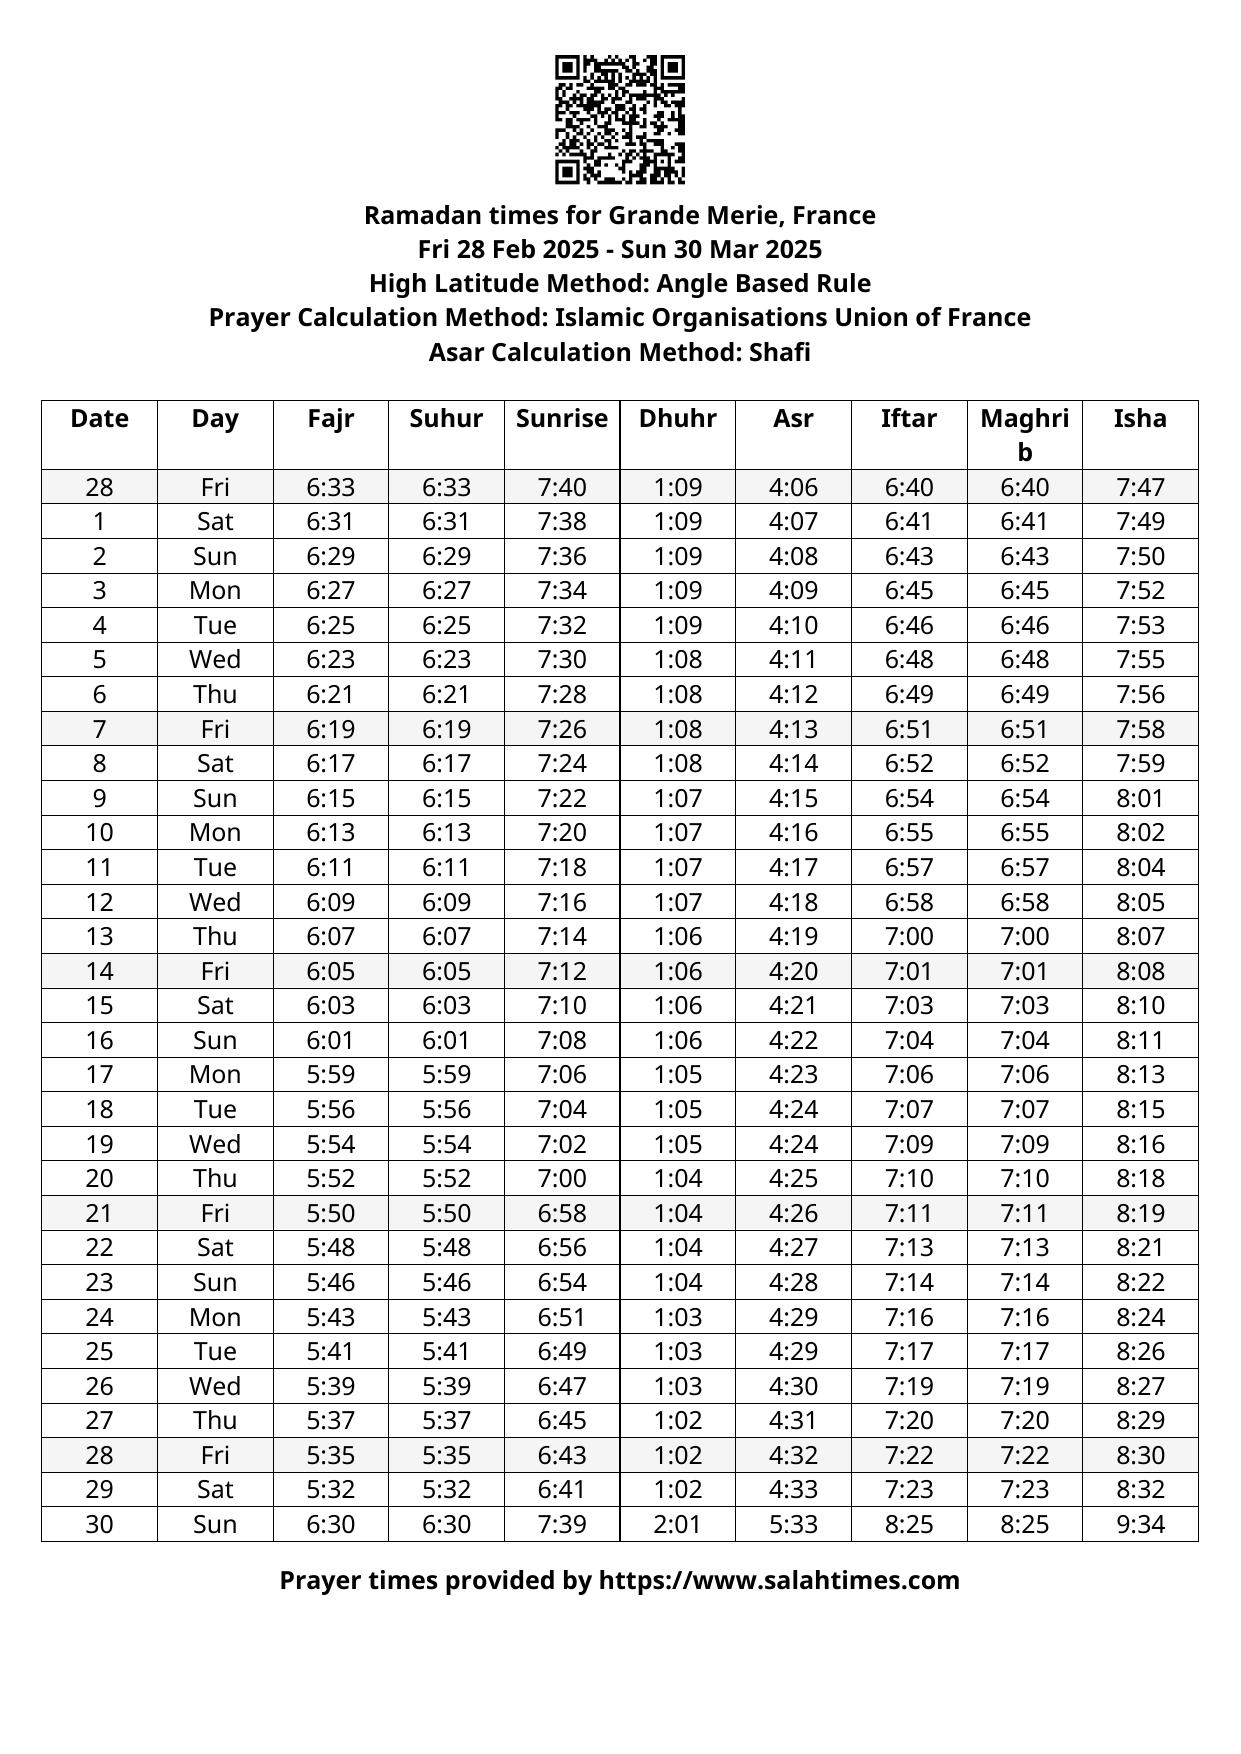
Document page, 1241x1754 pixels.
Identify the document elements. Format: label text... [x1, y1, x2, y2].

table_cell 6:43 [505, 1438, 619, 1472]
table_cell Fri [158, 470, 273, 503]
table_cell 6:23 [274, 643, 388, 676]
table_cell 7:04 [852, 1023, 967, 1057]
table_cell 2 [42, 539, 157, 572]
table_cell 4:13 [736, 712, 851, 745]
table_cell 6:05 [389, 954, 504, 987]
table_cell 1:04 [621, 1196, 735, 1229]
table_cell 7:03 [852, 989, 967, 1022]
table_cell 1:03 [621, 1369, 735, 1402]
table_cell 7:04 [505, 1092, 619, 1126]
table_cell 5:52 [274, 1161, 388, 1195]
table_cell 1:04 [621, 1265, 735, 1299]
table_cell 6:31 [274, 504, 388, 538]
text Fri 28 Feb 2025 - Sun 30 Mar 2025 [42, 232, 1198, 266]
table_cell 7:10 [852, 1161, 967, 1195]
table_cell Thu [158, 677, 273, 711]
table_cell 7:09 [968, 1127, 1082, 1160]
table_cell 4:17 [736, 850, 851, 884]
table_cell Mon [158, 574, 273, 607]
table_cell 6:29 [389, 539, 504, 572]
table_cell 5:43 [274, 1300, 388, 1333]
table_cell 7:14 [505, 919, 619, 953]
table_cell 10 [42, 816, 157, 849]
table_cell 4:15 [736, 781, 851, 814]
table_cell 7:55 [1083, 643, 1198, 676]
table_cell 7:18 [505, 850, 619, 884]
table_cell 7:14 [968, 1265, 1082, 1299]
table_cell 1:09 [621, 608, 735, 642]
table_cell Tue [158, 1334, 273, 1368]
table_cell 4:29 [736, 1300, 851, 1333]
table_cell 1:06 [621, 1023, 735, 1057]
table_cell 7:50 [1083, 539, 1198, 572]
table_cell 1:05 [621, 1127, 735, 1160]
table_cell 8:10 [1083, 989, 1198, 1022]
table_cell 6:55 [968, 816, 1082, 849]
table_cell 8:30 [1083, 1438, 1198, 1472]
table_cell 6:29 [274, 539, 388, 572]
table_cell 6:41 [505, 1473, 619, 1506]
table_cell 6:27 [389, 574, 504, 607]
table_cell 21 [42, 1196, 157, 1229]
table_cell 6:48 [852, 643, 967, 676]
table_cell 6:46 [852, 608, 967, 642]
table_cell 5:39 [389, 1369, 504, 1402]
table_cell 7:07 [852, 1092, 967, 1126]
table_cell Wed [158, 885, 273, 918]
table_cell 7:20 [852, 1404, 967, 1437]
table_cell 7:12 [505, 954, 619, 987]
table_cell 8:21 [1083, 1231, 1198, 1264]
table_cell 8:02 [1083, 816, 1198, 849]
table_cell 6:54 [968, 781, 1082, 814]
table_cell 12 [42, 885, 157, 918]
table_cell 7:10 [505, 989, 619, 1022]
table_cell 7:08 [505, 1023, 619, 1057]
table_cell 4:33 [736, 1473, 851, 1506]
table_cell 5:56 [389, 1092, 504, 1126]
table_cell 4:29 [736, 1334, 851, 1368]
table_cell 6:51 [968, 712, 1082, 745]
table_cell 9 [42, 781, 157, 814]
table_cell 6:30 [274, 1507, 388, 1541]
table_cell 6:15 [389, 781, 504, 814]
table_cell 13 [42, 919, 157, 953]
table_cell 5:52 [389, 1161, 504, 1195]
table_cell 5:41 [389, 1334, 504, 1368]
table_cell 7:38 [505, 504, 619, 538]
table_cell 4 [42, 608, 157, 642]
table_cell 8:01 [1083, 781, 1198, 814]
table_cell Tue [158, 850, 273, 884]
table_cell 7:47 [1083, 470, 1198, 503]
table_cell 5:54 [274, 1127, 388, 1160]
table_cell 6:21 [389, 677, 504, 711]
table_cell 1:05 [621, 1058, 735, 1091]
table_cell Sat [158, 989, 273, 1022]
table_cell 4:27 [736, 1231, 851, 1264]
table_cell 4:22 [736, 1023, 851, 1057]
table_cell 7:11 [968, 1196, 1082, 1229]
table_cell 1:02 [621, 1473, 735, 1506]
table_cell 4:08 [736, 539, 851, 572]
table_cell 6:25 [274, 608, 388, 642]
table_cell 30 [42, 1507, 157, 1541]
table_cell 6:05 [274, 954, 388, 987]
table_cell Sat [158, 746, 273, 780]
table_cell 7:22 [852, 1438, 967, 1472]
table_cell 6:09 [274, 885, 388, 918]
table_cell 7:34 [505, 574, 619, 607]
table_cell 7:19 [852, 1369, 967, 1402]
table_cell 8:19 [1083, 1196, 1198, 1229]
table_cell 1:03 [621, 1334, 735, 1368]
table_cell 5:32 [389, 1473, 504, 1506]
text Prayer Calculation Method: Islamic Organisations Union of France [42, 300, 1198, 334]
table_cell 4:24 [736, 1127, 851, 1160]
table_cell 7:52 [1083, 574, 1198, 607]
table_cell 4:31 [736, 1404, 851, 1437]
table_cell 4:28 [736, 1265, 851, 1299]
table_cell 4:20 [736, 954, 851, 987]
table_cell 7:01 [968, 954, 1082, 987]
table_cell 6:13 [389, 816, 504, 849]
table_cell 6:40 [968, 470, 1082, 503]
table_cell 6:33 [389, 470, 504, 503]
table_cell 8:25 [968, 1507, 1082, 1541]
table_cell Sat [158, 1231, 273, 1264]
table_cell 5:41 [274, 1334, 388, 1368]
table_cell 8:25 [852, 1507, 967, 1541]
table_cell 1:09 [621, 470, 735, 503]
table_cell 4:30 [736, 1369, 851, 1402]
table_cell 6:58 [505, 1196, 619, 1229]
table_cell Tue [158, 608, 273, 642]
table_cell Mon [158, 1300, 273, 1333]
table_cell 6:17 [274, 746, 388, 780]
table_cell 1:02 [621, 1438, 735, 1472]
table_cell 7:16 [505, 885, 619, 918]
text Prayer times provided by https://www.salahtimes.com [42, 1563, 1198, 1597]
table_cell 6:17 [389, 746, 504, 780]
table_cell 7:06 [852, 1058, 967, 1091]
table_cell 4:12 [736, 677, 851, 711]
table_cell 1:05 [621, 1092, 735, 1126]
table_cell 6:43 [852, 539, 967, 572]
table_cell 6:58 [852, 885, 967, 918]
table_cell 5:50 [389, 1196, 504, 1229]
table_cell 1:09 [621, 504, 735, 538]
table_cell 6:55 [852, 816, 967, 849]
table_cell 6:57 [852, 850, 967, 884]
table_cell Wed [158, 1127, 273, 1160]
table_cell 6:54 [505, 1265, 619, 1299]
table_cell Fri [158, 1196, 273, 1229]
text High Latitude Method: Angle Based Rule [42, 266, 1198, 300]
table_cell 6:21 [274, 677, 388, 711]
table_cell 6:07 [389, 919, 504, 953]
table_cell 5:48 [274, 1231, 388, 1264]
table_cell 6:46 [968, 608, 1082, 642]
table_cell 7:56 [1083, 677, 1198, 711]
table_cell Mon [158, 1058, 273, 1091]
table_header Isha [1083, 401, 1198, 469]
table_cell Sat [158, 504, 273, 538]
table_cell 6:41 [968, 504, 1082, 538]
table_cell 6:15 [274, 781, 388, 814]
table_cell 7:16 [968, 1300, 1082, 1333]
table_cell 4:07 [736, 504, 851, 538]
table_cell 7:36 [505, 539, 619, 572]
table_cell 5:50 [274, 1196, 388, 1229]
table_cell Fri [158, 1438, 273, 1472]
table_cell 1:08 [621, 746, 735, 780]
table_cell 7:00 [505, 1161, 619, 1195]
table_cell 1:03 [621, 1300, 735, 1333]
table_header Fajr [274, 401, 388, 469]
table_cell 6:19 [274, 712, 388, 745]
table_cell 1:07 [621, 885, 735, 918]
table_cell Sun [158, 539, 273, 572]
table_cell 7:23 [968, 1473, 1082, 1506]
table_cell 8:07 [1083, 919, 1198, 953]
table_cell 20 [42, 1161, 157, 1195]
text Asar Calculation Method: Shafi [42, 334, 1198, 368]
table_cell 7:40 [505, 470, 619, 503]
table_cell 4:24 [736, 1092, 851, 1126]
table_cell 7:22 [968, 1438, 1082, 1472]
table_cell 6:11 [274, 850, 388, 884]
table_cell 6:48 [968, 643, 1082, 676]
table_cell 5:35 [389, 1438, 504, 1472]
table_cell 4:10 [736, 608, 851, 642]
table_cell 6:13 [274, 816, 388, 849]
table_cell 19 [42, 1127, 157, 1160]
table_cell Fri [158, 712, 273, 745]
table_cell 7:09 [852, 1127, 967, 1160]
table_cell 28 [42, 1438, 157, 1472]
table_cell 6:58 [968, 885, 1082, 918]
table_cell 1:04 [621, 1231, 735, 1264]
table_cell 28 [42, 470, 157, 503]
table_cell Sat [158, 1473, 273, 1506]
table_cell 26 [42, 1369, 157, 1402]
table_cell 6:43 [968, 539, 1082, 572]
table_cell 7 [42, 712, 157, 745]
table_cell 8:11 [1083, 1023, 1198, 1057]
table_cell 7:06 [505, 1058, 619, 1091]
table_cell Wed [158, 1369, 273, 1402]
table_cell 7:10 [968, 1161, 1082, 1195]
table_cell 7:16 [852, 1300, 967, 1333]
table_cell 4:11 [736, 643, 851, 676]
table_header Day [158, 401, 273, 469]
table_cell 23 [42, 1265, 157, 1299]
table_cell 1:07 [621, 850, 735, 884]
table_cell 7:24 [505, 746, 619, 780]
table_cell 6:19 [389, 712, 504, 745]
table_cell 5:43 [389, 1300, 504, 1333]
table_cell 1:08 [621, 677, 735, 711]
table_cell 4:09 [736, 574, 851, 607]
table_cell 6:33 [274, 470, 388, 503]
table_cell 4:32 [736, 1438, 851, 1472]
table_cell Thu [158, 1404, 273, 1437]
table_cell Thu [158, 919, 273, 953]
table_cell 7:19 [968, 1369, 1082, 1402]
table_cell 7:20 [505, 816, 619, 849]
table_cell 15 [42, 989, 157, 1022]
table_cell 7:49 [1083, 504, 1198, 538]
table_cell 4:16 [736, 816, 851, 849]
table_cell 7:59 [1083, 746, 1198, 780]
table_cell 6:03 [274, 989, 388, 1022]
table_cell 17 [42, 1058, 157, 1091]
table_cell 6:51 [852, 712, 967, 745]
table_cell 5:59 [389, 1058, 504, 1091]
table_cell 7:22 [505, 781, 619, 814]
table_cell 7:30 [505, 643, 619, 676]
table_cell 5:59 [274, 1058, 388, 1091]
table_cell 5:56 [274, 1092, 388, 1126]
table_cell 4:26 [736, 1196, 851, 1229]
table_cell 7:17 [968, 1334, 1082, 1368]
table_cell 5:35 [274, 1438, 388, 1472]
table_cell 5:46 [389, 1265, 504, 1299]
table_cell Sun [158, 1265, 273, 1299]
table_cell 7:13 [968, 1231, 1082, 1264]
table_cell 6:27 [274, 574, 388, 607]
table_cell 5:33 [736, 1507, 851, 1541]
table_cell 7:11 [852, 1196, 967, 1229]
table_cell 8:16 [1083, 1127, 1198, 1160]
table_cell 4:23 [736, 1058, 851, 1091]
table_cell Sun [158, 1023, 273, 1057]
table_cell 8:08 [1083, 954, 1198, 987]
table_cell 7:58 [1083, 712, 1198, 745]
table_cell 8:04 [1083, 850, 1198, 884]
table_cell 6:45 [968, 574, 1082, 607]
table_cell 8:13 [1083, 1058, 1198, 1091]
text Ramadan times for Grande Merie, France [42, 198, 1198, 232]
table_header Dhuhr [621, 401, 735, 469]
table_cell Thu [158, 1161, 273, 1195]
table_cell 1:02 [621, 1404, 735, 1437]
table_cell 7:53 [1083, 608, 1198, 642]
table_header Asr [736, 401, 851, 469]
table_cell 7:00 [968, 919, 1082, 953]
table_cell 6:45 [505, 1404, 619, 1437]
table_header Suhur [389, 401, 504, 469]
table_cell 8:05 [1083, 885, 1198, 918]
table_cell 9:34 [1083, 1507, 1198, 1541]
table_cell 1:06 [621, 954, 735, 987]
table_header Maghrib [968, 401, 1082, 469]
table_cell 7:26 [505, 712, 619, 745]
table_cell 6:54 [852, 781, 967, 814]
table_cell 6:41 [852, 504, 967, 538]
table_cell 8:32 [1083, 1473, 1198, 1506]
table_cell 5:39 [274, 1369, 388, 1402]
table_cell 6:49 [852, 677, 967, 711]
table_header Date [42, 401, 157, 469]
picture [542, 41, 699, 198]
table_cell 7:39 [505, 1507, 619, 1541]
table_cell 6:01 [389, 1023, 504, 1057]
table_cell 4:19 [736, 919, 851, 953]
table_cell 1 [42, 504, 157, 538]
table_cell 8:26 [1083, 1334, 1198, 1368]
table_cell 24 [42, 1300, 157, 1333]
table_cell 1:07 [621, 781, 735, 814]
table_cell 8:27 [1083, 1369, 1198, 1402]
table_cell 8 [42, 746, 157, 780]
table_cell 6:31 [389, 504, 504, 538]
table_cell 6:03 [389, 989, 504, 1022]
table_cell Sun [158, 1507, 273, 1541]
table_cell 6:49 [505, 1334, 619, 1368]
table_cell 5:46 [274, 1265, 388, 1299]
table_cell 25 [42, 1334, 157, 1368]
table_cell 8:24 [1083, 1300, 1198, 1333]
table_cell 5:37 [389, 1404, 504, 1437]
table_cell 8:29 [1083, 1404, 1198, 1437]
table_cell 7:28 [505, 677, 619, 711]
table_cell 6:47 [505, 1369, 619, 1402]
table_cell 7:04 [968, 1023, 1082, 1057]
table_cell 8:22 [1083, 1265, 1198, 1299]
table_cell 5:48 [389, 1231, 504, 1264]
table_cell 8:18 [1083, 1161, 1198, 1195]
table_cell 3 [42, 574, 157, 607]
table_cell 1:08 [621, 643, 735, 676]
table_cell 6:07 [274, 919, 388, 953]
table_header Sunrise [505, 401, 619, 469]
table_cell 7:32 [505, 608, 619, 642]
table_cell 7:01 [852, 954, 967, 987]
table_cell 7:02 [505, 1127, 619, 1160]
table_cell 6:52 [968, 746, 1082, 780]
table_cell 1:09 [621, 574, 735, 607]
table_cell 6:57 [968, 850, 1082, 884]
table_cell 4:21 [736, 989, 851, 1022]
table_cell 1:07 [621, 816, 735, 849]
table_cell 22 [42, 1231, 157, 1264]
table_cell Fri [158, 954, 273, 987]
table_cell 7:20 [968, 1404, 1082, 1437]
table_cell 6:52 [852, 746, 967, 780]
table_cell 6:01 [274, 1023, 388, 1057]
table_cell 2:01 [621, 1507, 735, 1541]
table_cell Mon [158, 816, 273, 849]
table_cell 7:17 [852, 1334, 967, 1368]
table_cell 7:06 [968, 1058, 1082, 1091]
table_cell 11 [42, 850, 157, 884]
table_cell 7:13 [852, 1231, 967, 1264]
table_cell 5:54 [389, 1127, 504, 1160]
table_cell 6:40 [852, 470, 967, 503]
table_cell 7:07 [968, 1092, 1082, 1126]
table_cell 1:06 [621, 989, 735, 1022]
table_cell Tue [158, 1092, 273, 1126]
table_cell 1:06 [621, 919, 735, 953]
table_cell Wed [158, 643, 273, 676]
table_cell 6:11 [389, 850, 504, 884]
table_cell 6:09 [389, 885, 504, 918]
table_cell 6:56 [505, 1231, 619, 1264]
table_cell 18 [42, 1092, 157, 1126]
table_cell Sun [158, 781, 273, 814]
table_cell 6:45 [852, 574, 967, 607]
table_cell 1:09 [621, 539, 735, 572]
table_cell 4:14 [736, 746, 851, 780]
table_cell 6:30 [389, 1507, 504, 1541]
table_cell 6:23 [389, 643, 504, 676]
table_cell 7:23 [852, 1473, 967, 1506]
table_cell 7:03 [968, 989, 1082, 1022]
table_cell 7:00 [852, 919, 967, 953]
table_cell 6:51 [505, 1300, 619, 1333]
table_cell 1:08 [621, 712, 735, 745]
table_cell 4:18 [736, 885, 851, 918]
table_cell 5:37 [274, 1404, 388, 1437]
table_cell 4:25 [736, 1161, 851, 1195]
table_cell 6 [42, 677, 157, 711]
table_cell 6:25 [389, 608, 504, 642]
table_cell 29 [42, 1473, 157, 1506]
table_cell 16 [42, 1023, 157, 1057]
table_cell 4:06 [736, 470, 851, 503]
table_cell 1:04 [621, 1161, 735, 1195]
table_header Iftar [852, 401, 967, 469]
table_cell 5:32 [274, 1473, 388, 1506]
table_cell 7:14 [852, 1265, 967, 1299]
table_cell 8:15 [1083, 1092, 1198, 1126]
table_cell 6:49 [968, 677, 1082, 711]
table_cell 14 [42, 954, 157, 987]
table_cell 27 [42, 1404, 157, 1437]
table_cell 5 [42, 643, 157, 676]
